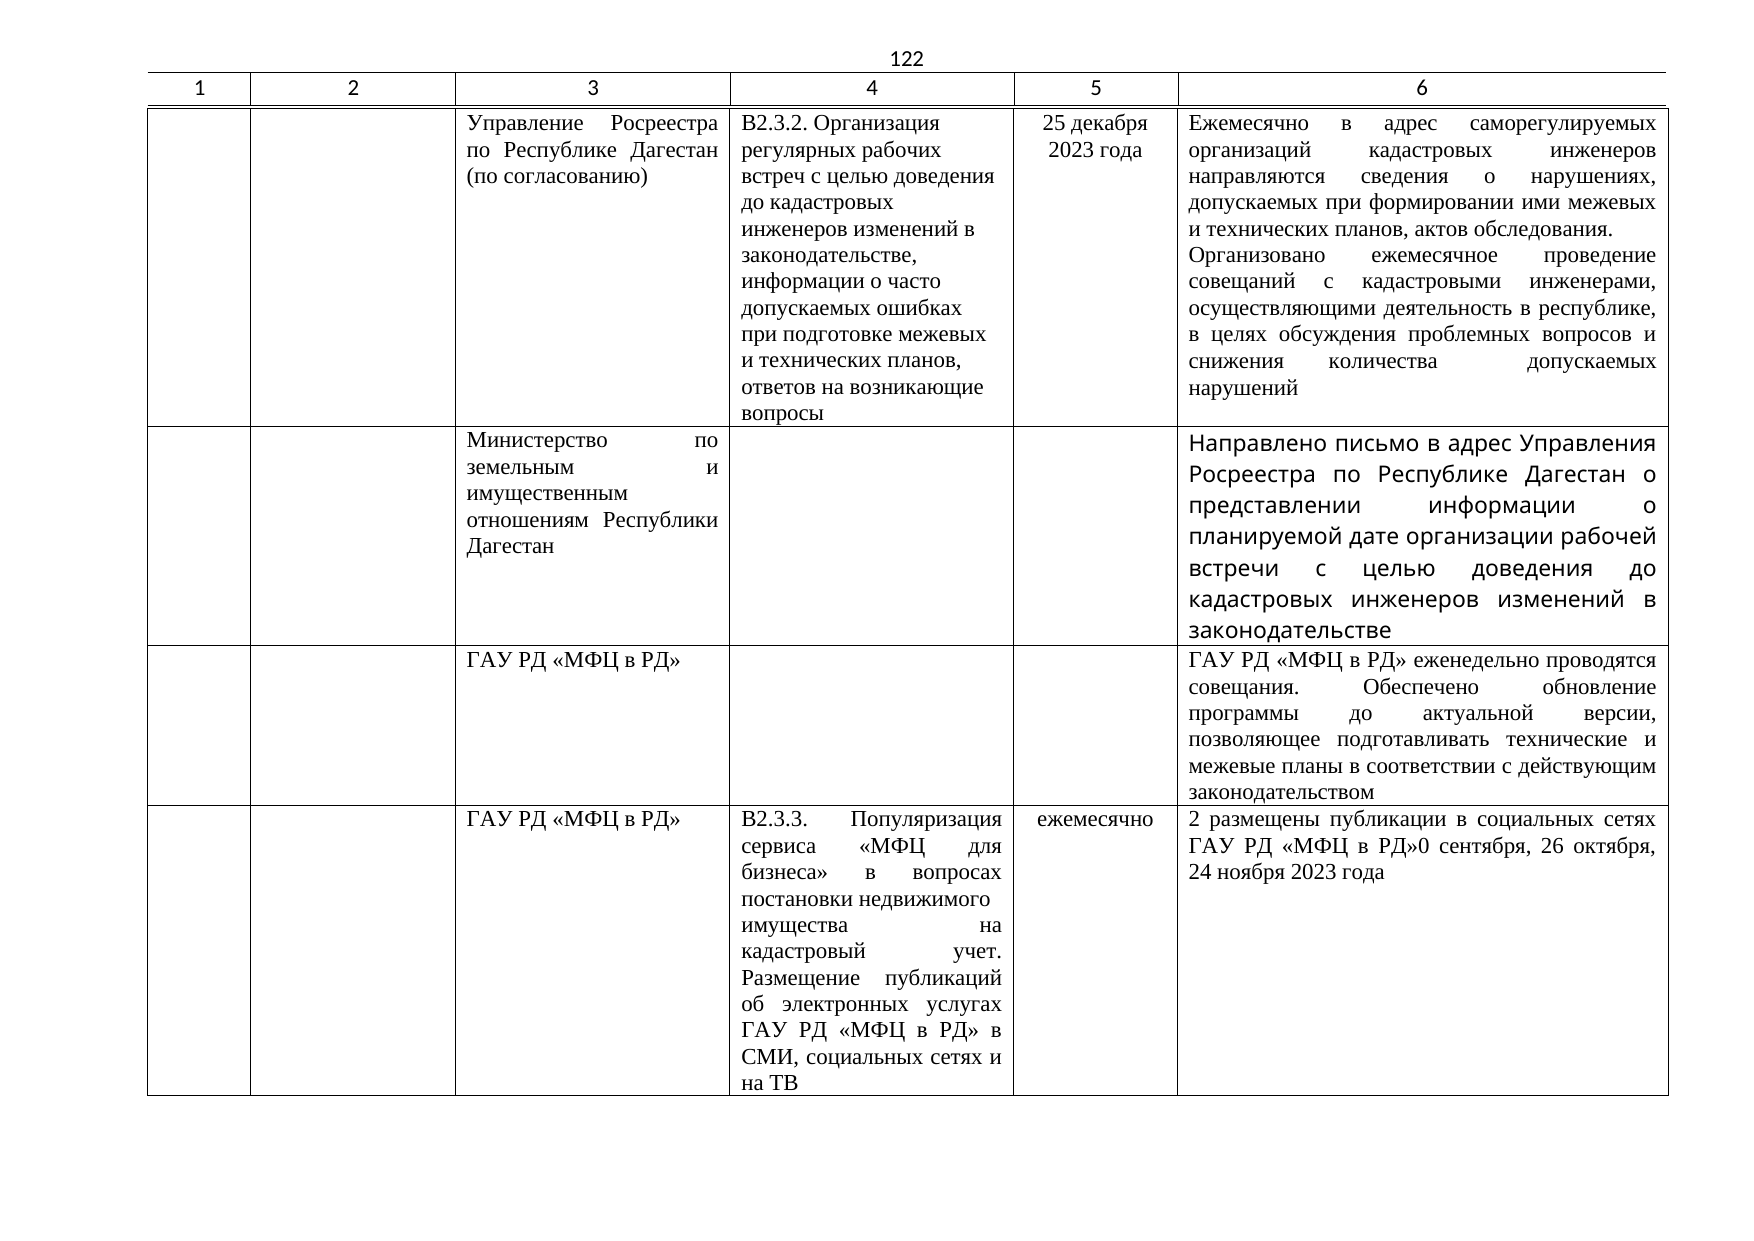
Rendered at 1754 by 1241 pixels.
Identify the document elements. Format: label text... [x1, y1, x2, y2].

table_cell [148, 109, 250, 426]
table_cell Направлено письмо в адрес Управления Росреестра по Республике Дагестан о представлении информации о планируемой дате организации рабочей встречи с целью доведения до кадастровых инженеров изменений в законодательстве [1178, 427, 1668, 645]
table_cell [148, 806, 250, 1095]
table_cell ГАУ РД «МФЦ в РД» [456, 806, 729, 1095]
table_cell 25 декабря 2023 года [1014, 109, 1177, 426]
table_cell В2.3.3. Популяризация сервиса «МФЦ для бизнеса» в вопросах постановки недвижимого имущества на кадастровый учет. Размещение публикаций об электронных услугах ГАУ РД «МФЦ в РД» в СМИ, социальных сетях и на ТВ [730, 806, 1013, 1095]
table_cell 2 размещены публикации в социальных сетях ГАУ РД «МФЦ в РД»0 сентября, 26 октября, 24 ноября 2023 года [1178, 806, 1668, 1095]
table_cell [251, 109, 455, 426]
table_cell ГАУ РД «МФЦ в РД» еженедельно проводятся совещания. Обеспечено обновление программы до актуальной версии, позволяющее подготавливать технические и межевые планы в соответствии с действующим законодательством [1178, 646, 1668, 804]
table_cell ежемесячно [1014, 806, 1177, 1095]
table_cell [251, 427, 455, 645]
table_cell Управление Росреестра по Республике Дагестан (по согласованию) [456, 109, 729, 426]
table_cell [1014, 427, 1177, 645]
table_cell [730, 646, 1013, 804]
table_cell [1014, 646, 1177, 804]
table_cell В2.3.2. Организация регулярных рабочих встреч с целью доведения до кадастровых инженеров изменений в законодательстве, информации о часто допускаемых ошибках при подготовке межевых и технических планов, ответов на возникающие вопросы [730, 109, 1013, 426]
table_cell ГАУ РД «МФЦ в РД» [456, 646, 729, 804]
table_cell [251, 806, 455, 1095]
table_cell [148, 427, 250, 645]
table_cell [148, 646, 250, 804]
table_cell [730, 427, 1013, 645]
table_cell Ежемесячно в адрес саморегулируемых организаций кадастровых инженеров направляются сведения о нарушениях, допускаемых при формировании ими межевых и технических планов, актов обследования. Организовано ежемесячное проведение совещаний с кадастровыми инженерами, осуществляющими деятельность в республике, в целях обсуждения проблемных вопросов и снижения количества допускаемых нарушений [1178, 109, 1668, 426]
table_cell Министерство по земельным и имущественным отношениям Республики Дагестан [456, 427, 729, 645]
table_cell [251, 646, 455, 804]
